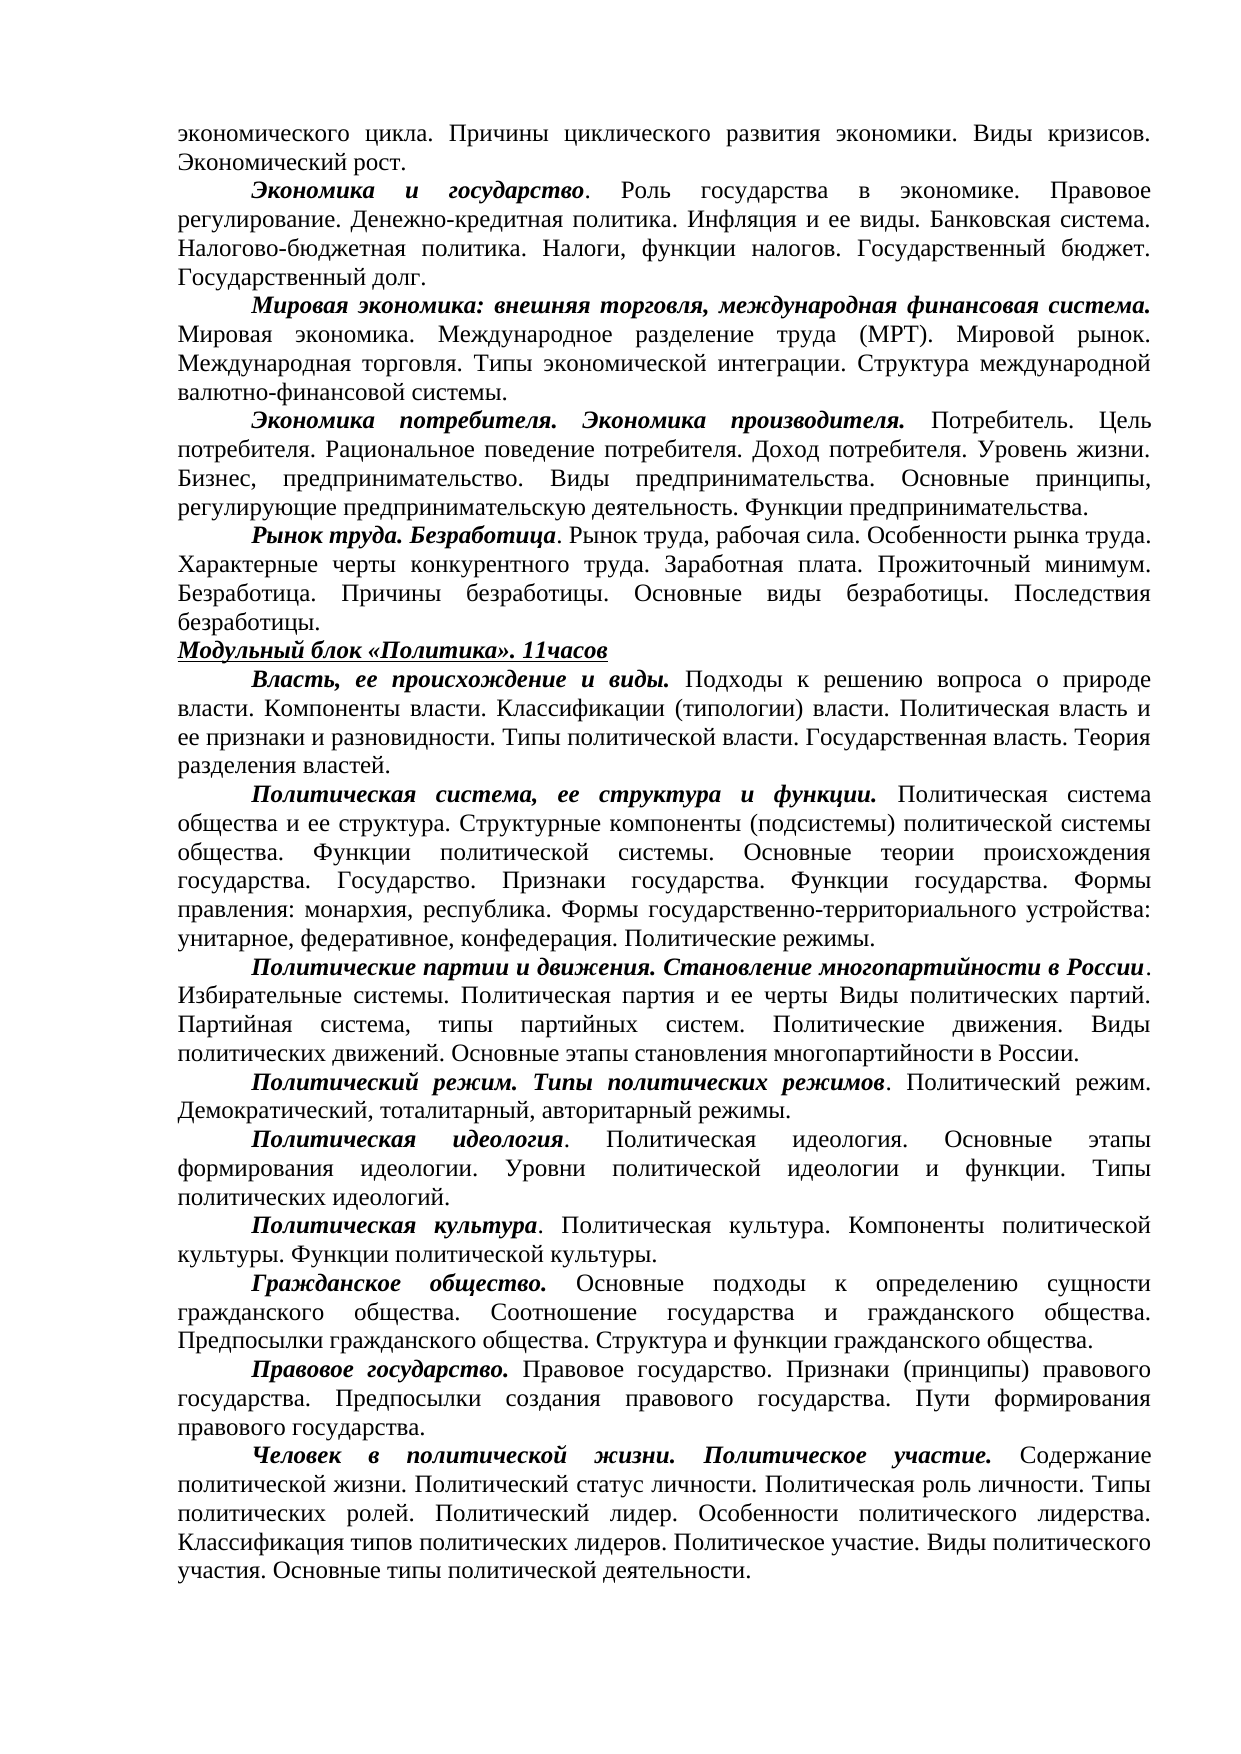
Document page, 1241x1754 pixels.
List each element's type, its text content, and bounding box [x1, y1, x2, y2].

text Экономика и государство. Роль государства в экономике. Правовое регулирование. Денежно-кредитная политика. Инфляция и ее виды. Банковская система. Налогово-бюджетная политика. Налоги, функции налогов. Государственный бюджет. Государственный долг. [177, 176, 1152, 291]
text Политический режим. Типы политических режимов. Политический режим. Демократический, тоталитарный, авторитарный режимы. [177, 1067, 1152, 1124]
text Власть, ее происхождение и виды. Подходы к решению вопроса о природе власти. Компоненты власти. Классификации (типологии) власти. Политическая власть и ее признаки и разновидности. Типы политической власти. Государственная власть. Теория разделения властей. [177, 664, 1152, 779]
text Политическая идеология. Политическая идеология. Основные этапы формирования идеологии. Уровни политической идеологии и функции. Типы политических идеологий. [177, 1124, 1152, 1211]
text Экономика потребителя. Экономика производителя. Потребитель. Цель потребителя. Рациональное поведение потребителя. Доход потребителя. Уровень жизни. Бизнес, предпринимательство. Виды предпринимательства. Основные принципы, регулирующие предпринимательскую деятельность. Функции предпринимательства. [177, 406, 1152, 521]
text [177, 118, 1152, 176]
text Политическая система, ее структура и функции. Политическая система общества и ее структура. Структурные компоненты (подсистемы) политической системы общества. Функции политической системы. Основные теории происхождения государства. Государство. Признаки государства. Функции государства. Формы правления: монархия, республика. Формы государственно-территориального устройства: унитарное, федеративное, конфедерация. Политические режимы. [177, 779, 1152, 952]
text Человек в политической жизни. Политическое участие. Содержание политической жизни. Политический статус личности. Политическая роль личности. Типы политических ролей. Политический лидер. Особенности политического лидерства. Классификация типов политических лидеров. Политическое участие. Виды политического участия. Основные типы политической деятельности. [177, 1441, 1152, 1584]
text Гражданское общество. Основные подходы к определению сущности гражданского общества. Соотношение государства и гражданского общества. Предпосылки гражданского общества. Структура и функции гражданского общества. [177, 1268, 1152, 1354]
text Рынок труда. Безработица. Рынок труда, рабочая сила. Особенности рынка труда. Характерные черты конкурентного труда. Заработная плата. Прожиточный минимум. Безработица. Причины безработицы. Основные виды безработицы. Последствия безработицы. [177, 521, 1152, 636]
text Политическая культура. Политическая культура. Компоненты политической культуры. Функции политической культуры. [177, 1211, 1152, 1268]
text Правовое государство. Правовое государство. Признаки (принципы) правового государства. Предпосылки создания правового государства. Пути формирования правового государства. [177, 1354, 1152, 1441]
text Мировая экономика: внешняя торговля, международная финансовая система. Мировая экономика. Международное разделение труда (МРТ). Мировой рынок. Международная торговля. Типы экономической интеграции. Структура международной валютно-финансовой системы. [177, 291, 1152, 406]
text Политические партии и движения. Становление многопартийности в России. Избирательные системы. Политическая партия и ее черты Виды политических партий. Партийная система, типы партийных систем. Политические движения. Виды политических движений. Основные этапы становления многопартийности в России. [177, 952, 1152, 1067]
text Модульный блок «Политика». 11часов [177, 636, 1152, 664]
